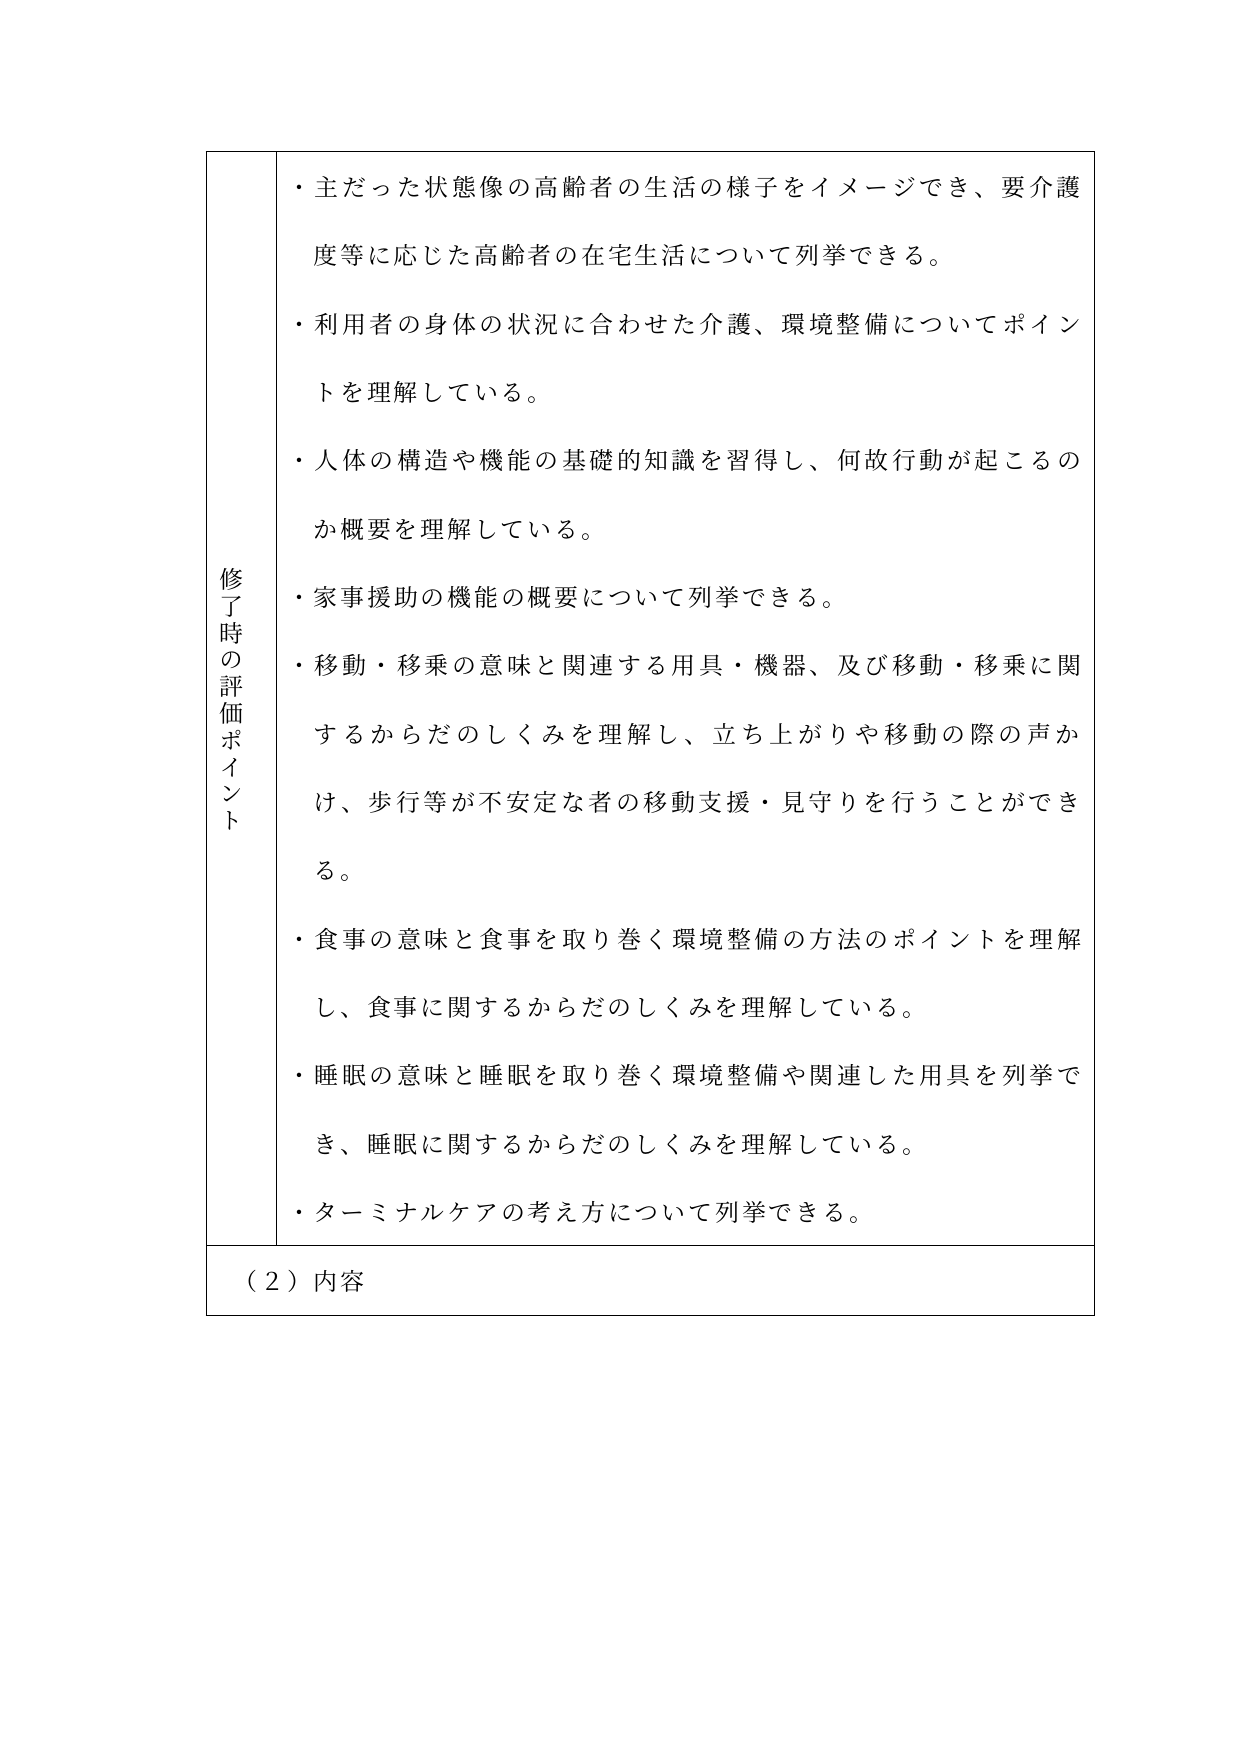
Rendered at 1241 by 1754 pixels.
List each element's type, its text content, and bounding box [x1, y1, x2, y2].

table_cell 修了時の評価ポイント [207, 152, 276, 1245]
table_cell ・主だった状態像の高齢者の生活の様子をイメージでき、要介護度等に応じた高齢者の在宅生活について列挙できる。 ・利用者の身体の状況に合わせた介護、環境整備についてポイントを理解している。 ・人体の構造や機能の基礎的知識を習得し、何故行動が起こるのか概要を理解している。 ・家事援助の機能の概要について列挙できる。 ・移動・移乗の意味と関連する用具・機器、及び移動・移乗に関するからだのしくみを理解し、立ち上がりや移動の際の声かけ、歩行等が不安定な者の移動支援・見守りを行うことができる。 ・食事の意味と食事を取り巻く環境整備の方法のポイントを理解し、食事に関するからだのしくみを理解している。 ・睡眠の意味と睡眠を取り巻く環境整備や関連した用具を列挙でき、睡眠に関するからだのしくみを理解している。 ・ターミナルケアの考え方について列挙できる。 [277, 152, 1094, 1245]
table_cell （２）内容 [207, 1246, 1094, 1315]
